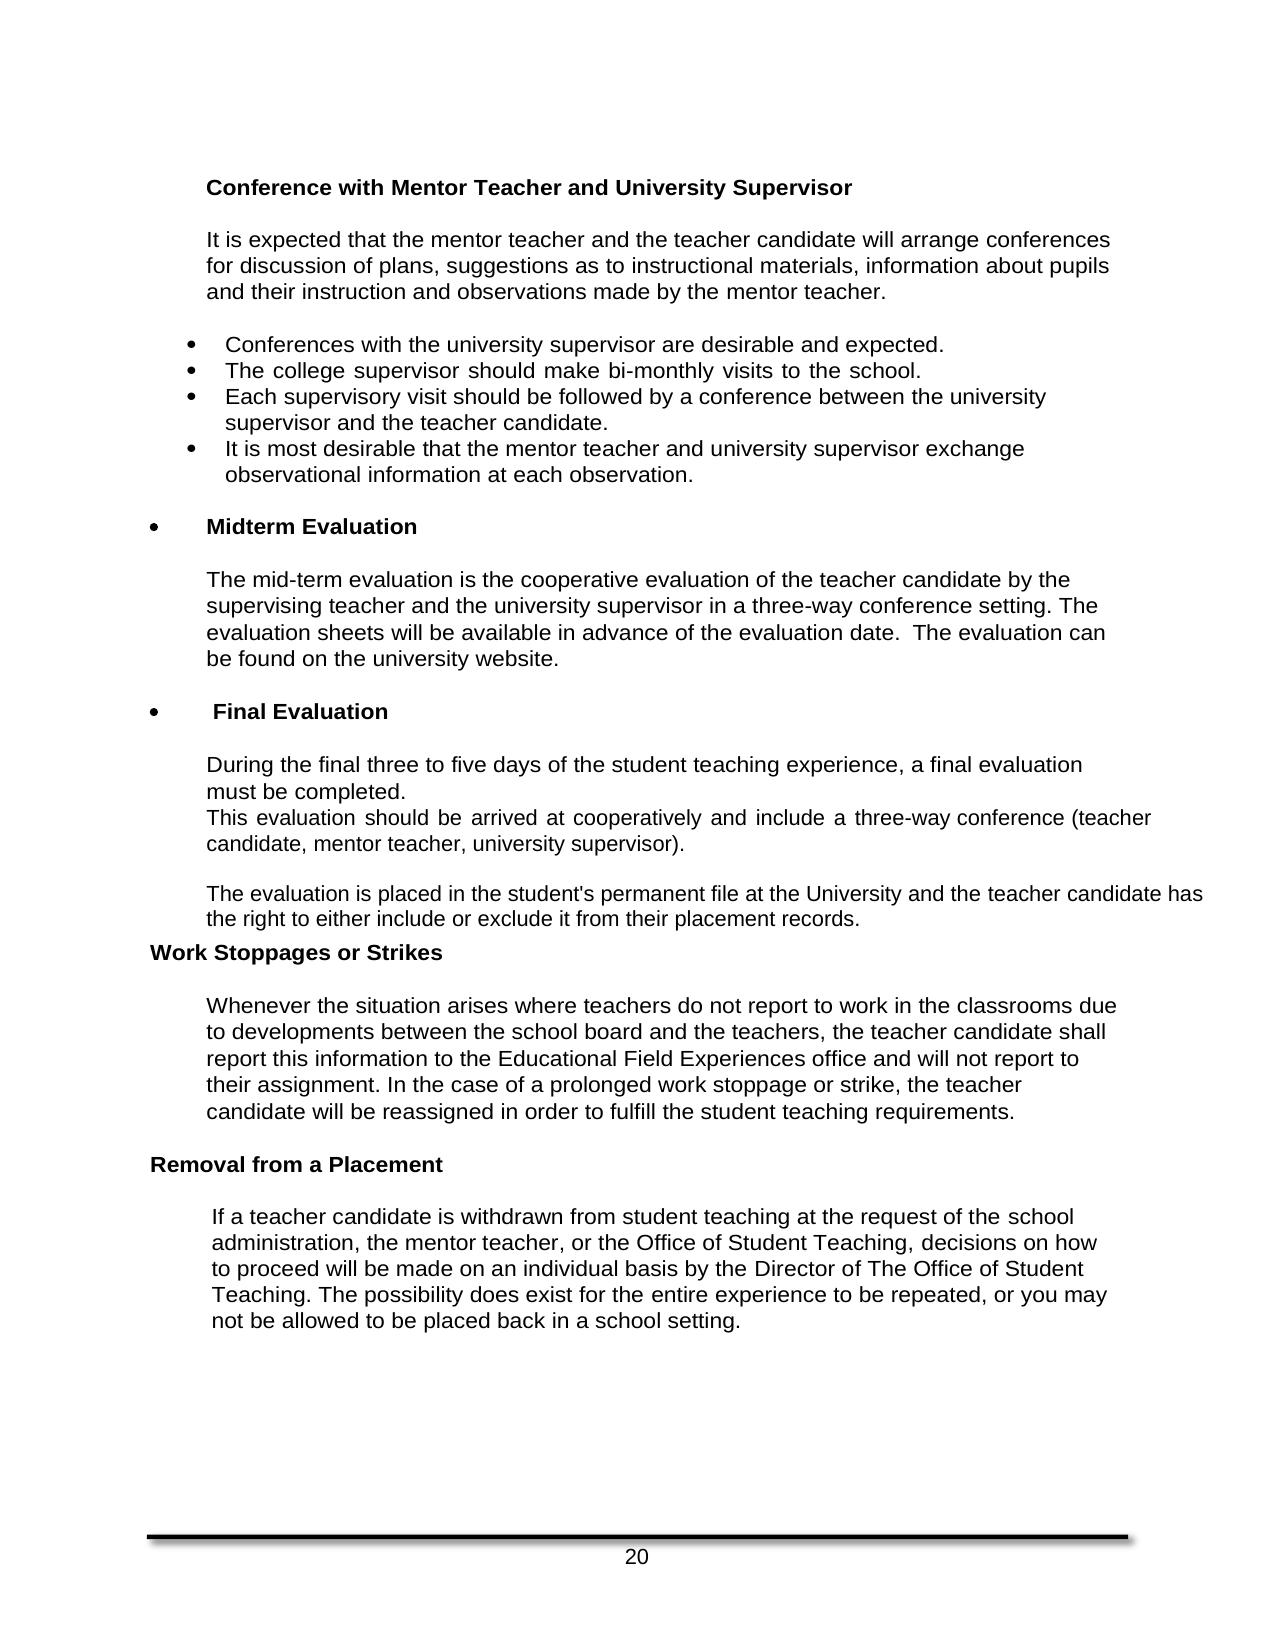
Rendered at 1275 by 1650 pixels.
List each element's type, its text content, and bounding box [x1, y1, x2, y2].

text The evaluation is placed in the student's permanent file at the University and the teacher candidate has the right to either include or exclude it from their placement records. [206, 881, 1229, 931]
subtitle Conference with Mentor Teacher and University Supervisor [52, 174, 1229, 200]
picture [140, 1527, 1147, 1555]
list If a teacher candidate is withdrawn from student teaching at the request of the school administration, the mentor teacher, or the Office of Student Teaching, decisions on how to proceed will be made on an individual basis by the Director of The Office of Student Teaching. The possibility does exist for the entire experience to be repeated, or you may not be allowed to be placed back in a school setting. [211, 1204, 1121, 1333]
list Each supervisory visit should be followed by a conference between the university supervisor and the teacher candidate. [187, 384, 1121, 435]
list Conferences with the university supervisor are desirable and expected. [187, 332, 1121, 357]
text It is expected that the mentor teacher and the teacher candidate will arrange conferences for discussion of plans, suggestions as to instructional materials, information about pupils and their instruction and observations made by the mentor teacher. [206, 227, 1111, 304]
list Final Evaluation [150, 699, 1125, 724]
text Whenever the situation arises where teachers do not report to work in the classrooms due to developments between the school board and the teachers, the teacher candidate shall report this information to the Educational Field Experiences office and will not report to their assignment. In the case of a prolonged work stoppage or strike, the teacher candidate will be reassigned in order to fulfill the student teaching requirements. [206, 993, 1121, 1124]
list The college supervisor should make bi-monthly visits to the school. [187, 358, 1121, 383]
list It is most desirable that the mentor teacher and university supervisor exchange observational information at each observation. [187, 436, 1121, 487]
text The mid-term evaluation is the cooperative evaluation of the teacher candidate by the supervising teacher and the university supervisor in a three-way conference setting. The evaluation sheets will be available in advance of the evaluation date. The evaluation can be found on the university website. [206, 567, 1125, 671]
subtitle Midterm Evaluation [150, 514, 1229, 539]
subtitle Removal from a Placement [150, 1151, 1229, 1177]
text This evaluation should be arrived at cooperatively and include a three-way conference (teacher candidate, mentor teacher, university supervisor). [206, 805, 1229, 856]
text During the final three to five days of the student teaching experience, a final evaluation must be completed. [206, 752, 1125, 804]
subtitle Work Stoppages or Strikes [150, 940, 1229, 965]
